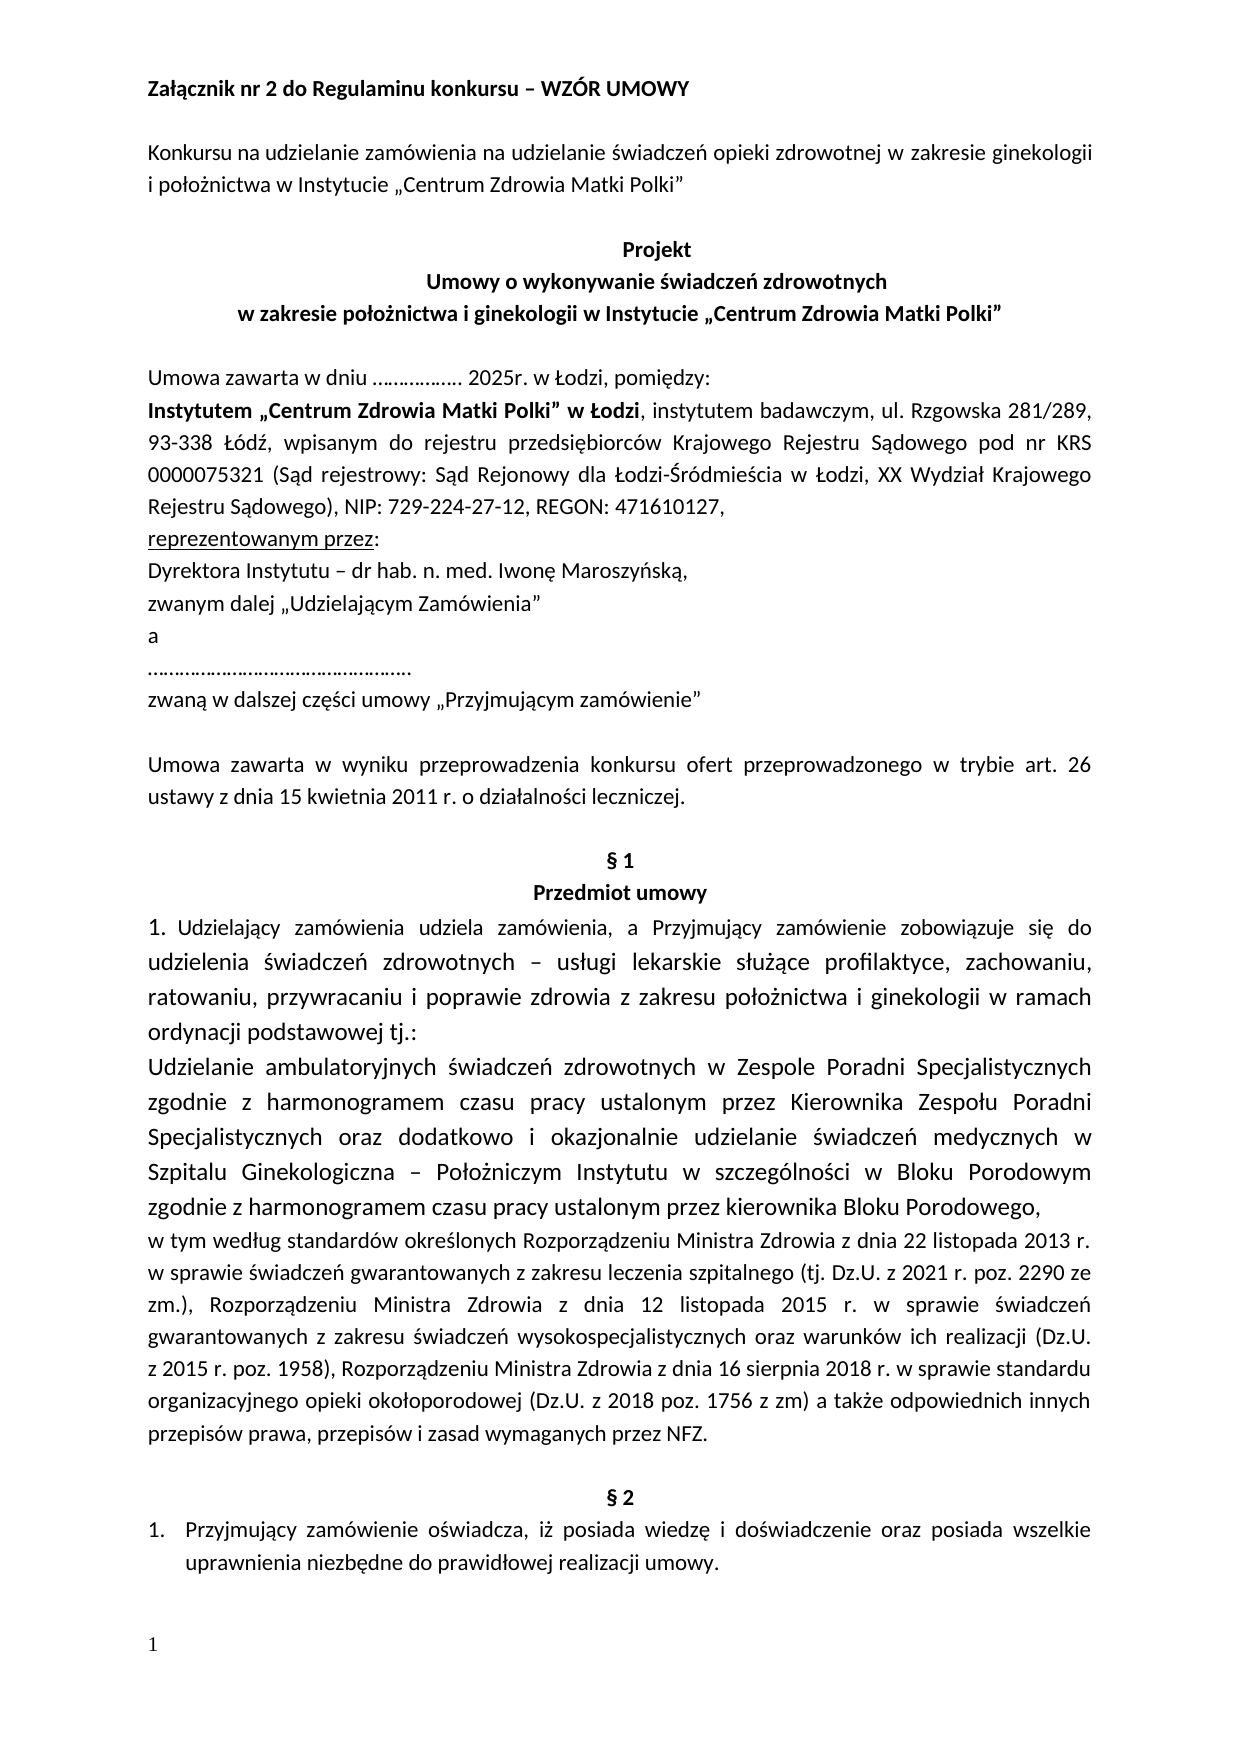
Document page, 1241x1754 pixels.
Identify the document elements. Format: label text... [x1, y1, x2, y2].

text Dyrektora Instytutu – dr hab. n. med. Iwonę Maroszyńską, [148, 557, 1093, 585]
text w zakresie położnictwa i ginekologii w Instytucie „Centrum Zdrowia Matki Polki” [148, 299, 1093, 327]
text Udzielanie ambulatoryjnych świadczeń zdrowotnych w Zespole Poradni Specjalistycznych zgodnie z harmonogramem czasu pracy ustalonym przez Kierownika Zespołu Poradni Specjalistycznych oraz dodatkowo i okazjonalnie udzielanie świadczeń medycznych w Szpitalu Ginekologiczna – Położniczym Instytutu w szczególności w Bloku Porodowym zgodnie z harmonogramem czasu pracy ustalonym przez kierownika Bloku Porodowego, [148, 1051, 1093, 1221]
text Przedmiot umowy [148, 878, 1093, 907]
text ………………………………………….. [148, 653, 1093, 681]
text § 2 [148, 1483, 1093, 1511]
list Udzielający zamówienia udziela zamówienia, a Przyjmujący zamówienie zobowiązuje się do udzielenia świadczeń zdrowotnych – usługi lekarskie służące profilaktyce, zachowaniu, ratowaniu, przywracaniu i poprawie zdrowia z zakresu położnictwa i ginekologii w ramach ordynacji podstawowej tj.: [148, 911, 1093, 1046]
text § 1 [148, 846, 1093, 874]
text reprezentowanym przez: [148, 524, 1093, 552]
list Przyjmujący zamówienie oświadcza, iż posiada wiedzę i doświadczenie oraz posiada wszelkie uprawnienia niezbędne do prawidłowej realizacji umowy. [148, 1515, 1093, 1576]
text Umowa zawarta w wyniku przeprowadzenia konkursu ofert przeprowadzonego w trybie art. 26 ustawy z dnia 15 kwietnia 2011 r. o działalności leczniczej. [148, 750, 1093, 810]
text Załącznik nr 2 do Regulaminu konkursu – WZÓR UMOWY [148, 74, 1093, 102]
text a [148, 621, 1093, 649]
text w tym według standardów określonych Rozporządzeniu Ministra Zdrowia z dnia 22 listopada 2013 r. w sprawie świadczeń gwarantowanych z zakresu leczenia szpitalnego (tj. Dz.U. z 2021 r. poz. 2290 ze zm.), Rozporządzeniu Ministra Zdrowia z dnia 12 listopada 2015 r. w sprawie świadczeń gwarantowanych z zakresu świadczeń wysokospecjalistycznych oraz warunków ich realizacji (Dz.U. z 2015 r. poz. 1958), Rozporządzeniu Ministra Zdrowia z dnia 16 sierpnia 2018 r. w sprawie standardu organizacyjnego opieki okołoporodowej (Dz.U. z 2018 poz. 1756 z zm) a także odpowiednich innych przepisów prawa, przepisów i zasad wymaganych przez NFZ. [148, 1226, 1093, 1447]
text Projekt [148, 235, 1093, 263]
text zwaną w dalszej części umowy „Przyjmującym zamówienie” [148, 685, 1093, 713]
text zwanym dalej „Udzielającym Zamówienia” [148, 589, 1093, 617]
text Umowy o wykonywanie świadczeń zdrowotnych [148, 267, 1093, 295]
text Instytutem „Centrum Zdrowia Matki Polki” w Łodzi, instytutem badawczym, ul. Rzgowska 281/289, 93-338 Łódź, wpisanym do rejestru przedsiębiorców Krajowego Rejestru Sądowego pod nr KRS 0000075321 (Sąd rejestrowy: Sąd Rejonowy dla Łodzi-Śródmieścia w Łodzi, XX Wydział Krajowego Rejestru Sądowego), NIP: 729-224-27-12, REGON: 471610127, [148, 396, 1093, 520]
text Umowa zawarta w dniu …………….. 2025r. w Łodzi, pomiędzy: [148, 363, 1093, 392]
text Konkursu na udzielanie zamówienia na udzielanie świadczeń opieki zdrowotnej w zakresie ginekologii i położnictwa w Instytucie „Centrum Zdrowia Matki Polki” [148, 138, 1093, 198]
